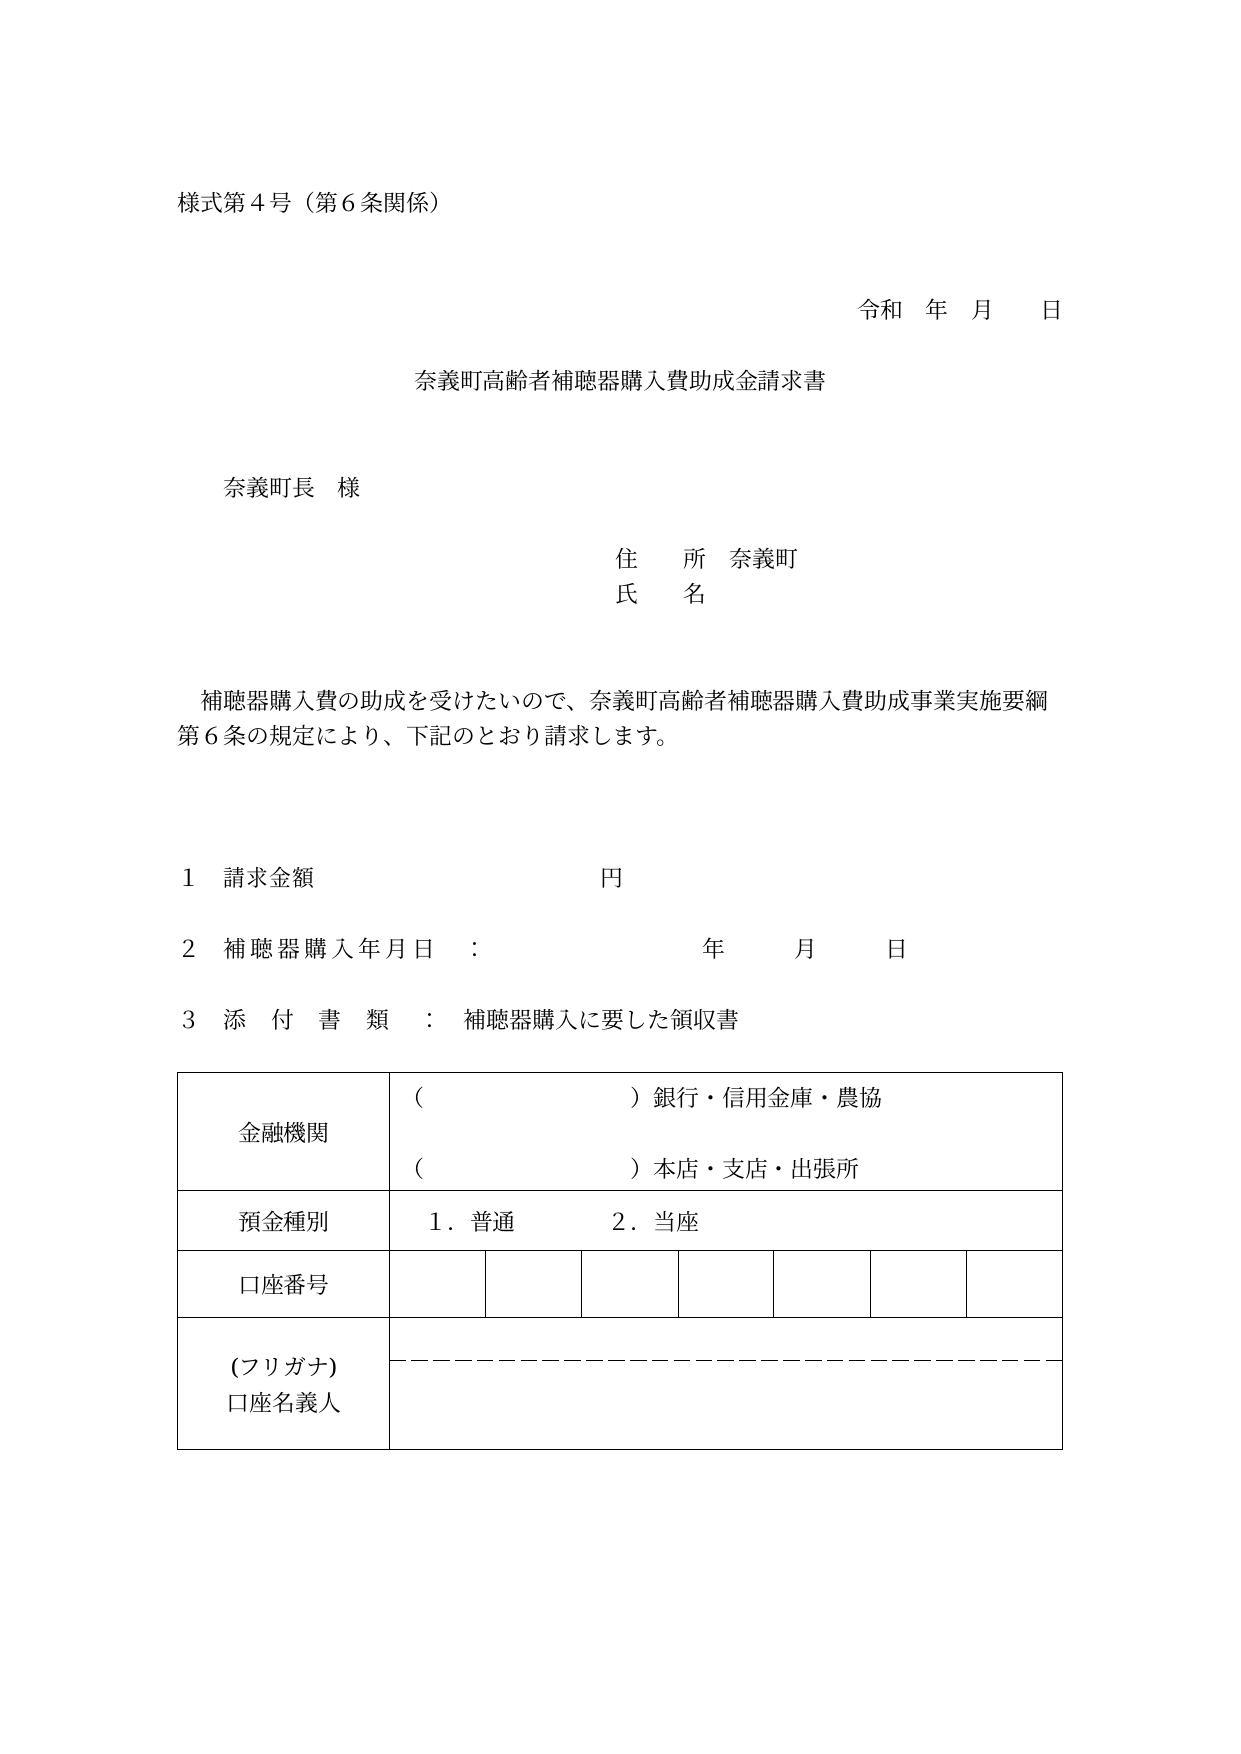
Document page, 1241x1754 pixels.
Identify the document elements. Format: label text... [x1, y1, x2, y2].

table_cell １．普通 ２．当座 [390, 1191, 1062, 1249]
text 奈義町高齢者補聴器購入費助成金請求書 [177, 362, 1063, 397]
text ２ 補聴器購入年月日 ： 年 月 日 [177, 930, 1063, 966]
table_header （ ）銀行・信用金庫・農協 （ ）本店・支店・出張所 [390, 1073, 1062, 1190]
table_cell 預金種別 [178, 1191, 389, 1249]
text 補聴器購入費の助成を受けたいので、奈義町高齢者補聴器購入費助成事業実施要綱 [177, 682, 1063, 717]
table_cell [774, 1251, 870, 1317]
text 奈義町長 様 [177, 468, 1063, 504]
text ３ 添付書類 ： 補聴器購入に要した領収書 [177, 1001, 1063, 1037]
text 様式第４号（第６条関係） [177, 184, 1063, 220]
table_cell 口座番号 [178, 1251, 389, 1317]
table_cell [679, 1251, 773, 1317]
table_cell [390, 1360, 1062, 1448]
table_cell [582, 1251, 678, 1317]
table_cell [871, 1251, 966, 1317]
table_header 金融機関 [178, 1073, 389, 1190]
table_cell [967, 1251, 1062, 1317]
table_cell (フリガナ) 口座名義人 [178, 1318, 389, 1448]
table_cell [390, 1318, 1062, 1360]
table_cell [486, 1251, 581, 1317]
text 第６条の規定により、下記のとおり請求します。 [177, 717, 1063, 753]
text 令和 年 月 日 [177, 291, 1063, 326]
table_cell [390, 1251, 485, 1317]
text 氏 名 [199, 575, 1063, 611]
text １ 請求金額 円 [177, 859, 975, 895]
text 住 所 奈義町 [199, 539, 1063, 575]
